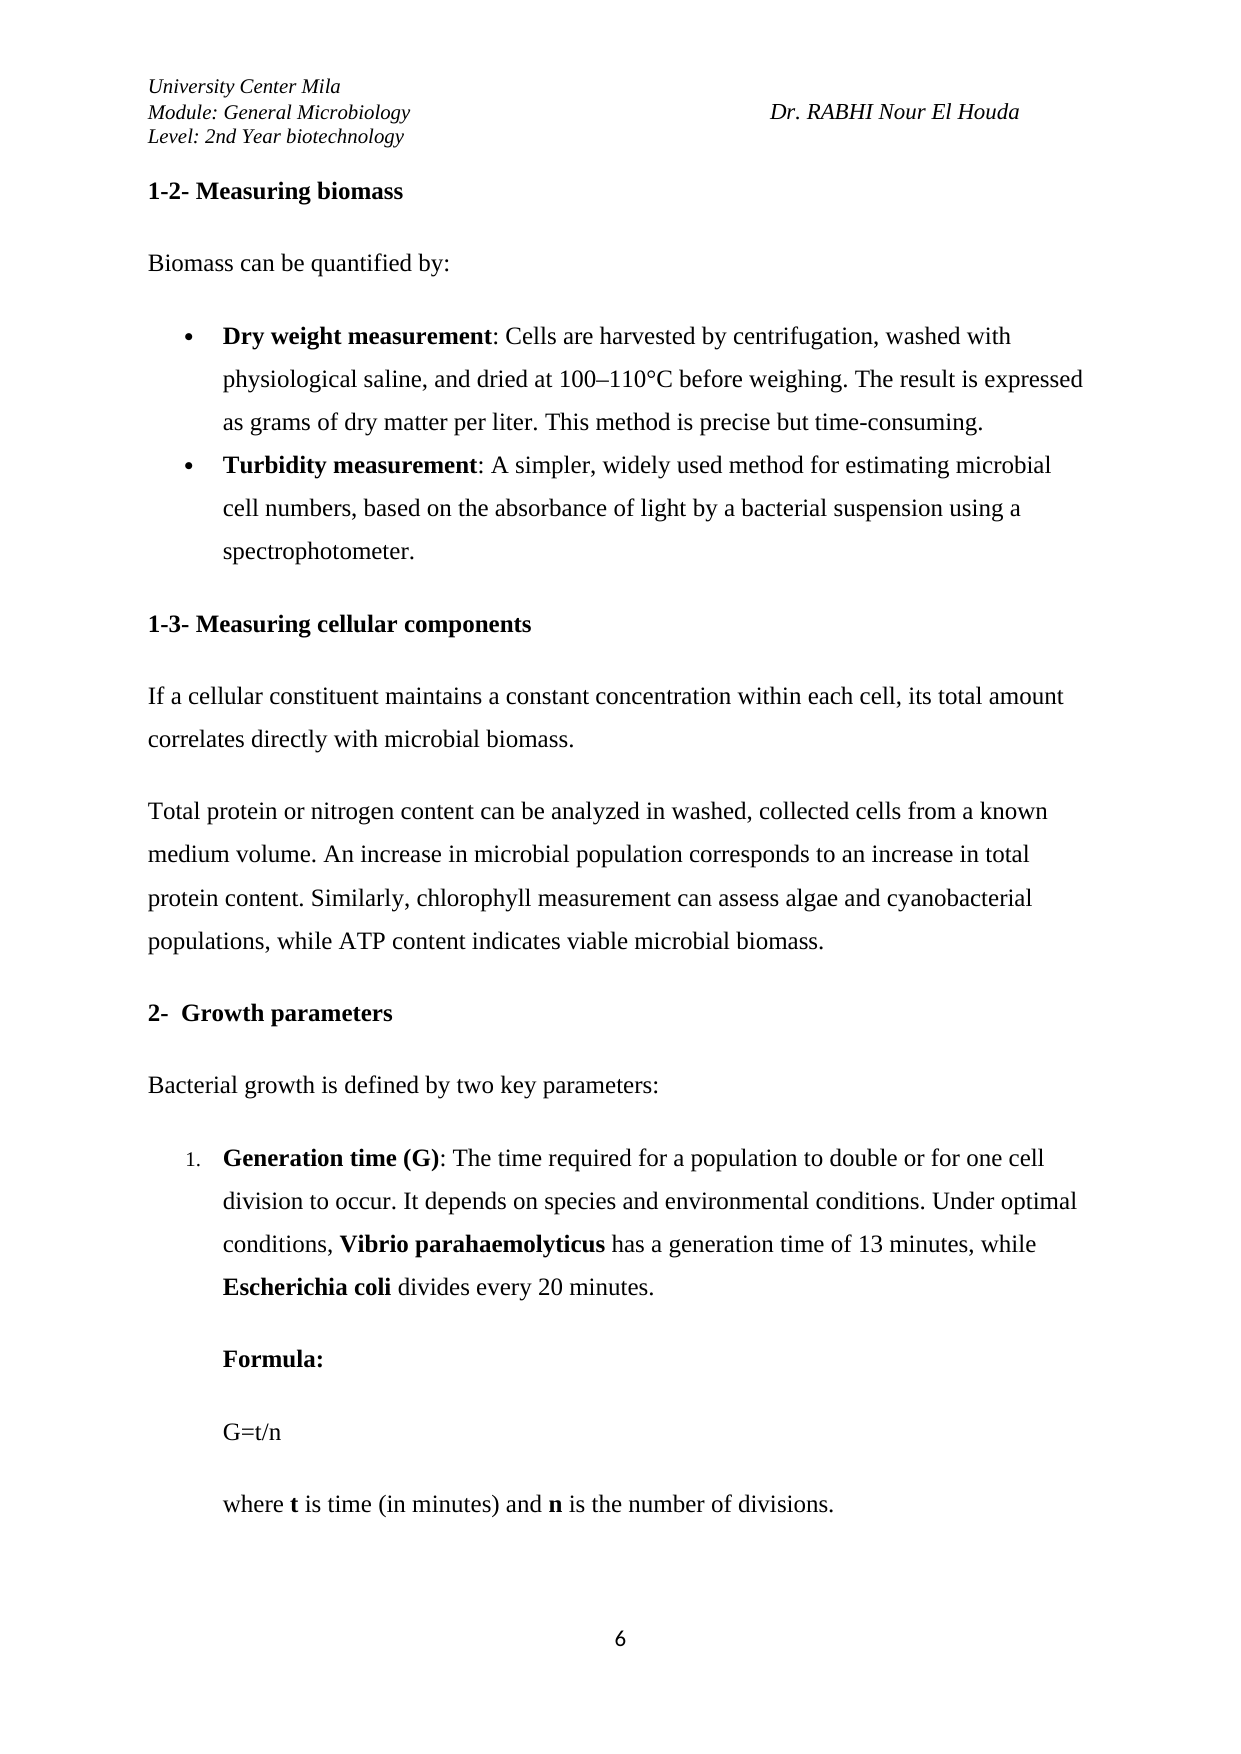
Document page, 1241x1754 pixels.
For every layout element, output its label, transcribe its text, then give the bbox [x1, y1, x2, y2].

list Dry weight measurement: Cells are harvested by centrifugation, washed with physiological saline, and dried at 100–110°C before weighing. The result is expressed as grams of dry matter per liter. This method is precise but time-consuming. [185, 321, 1093, 436]
text 2- Growth parameters [148, 998, 1093, 1027]
list Turbidity measurement: A simpler, widely used method for estimating microbial cell numbers, based on the absorbance of light by a bacterial suspension using a spectrophotometer. [185, 450, 1093, 565]
text 1-2- Measuring biomass [148, 176, 1093, 205]
text Total protein or nitrogen content can be analyzed in washed, collected cells from a known medium volume. An increase in microbial population corresponds to an increase in total protein content. Similarly, chlorophyll measurement can assess algae and cyanobacterial populations, while ATP content indicates viable microbial biomass. [148, 796, 1093, 954]
text Formula: [223, 1344, 1093, 1373]
text where t is time (in minutes) and n is the number of divisions. [223, 1489, 1093, 1518]
text Biomass can be quantified by: [148, 248, 1093, 277]
text If a cellular constituent maintains a constant concentration within each cell, its total amount correlates directly with microbial biomass. [148, 681, 1093, 753]
text G=t/n [223, 1417, 1093, 1445]
text 1-3- Measuring cellular components [148, 609, 1093, 637]
list Generation time (G): The time required for a population to double or for one cell division to occur. It depends on species and environmental conditions. Under optimal conditions, Vibrio parahaemolyticus has a generation time of 13 minutes, while Escherichia coli divides every 20 minutes. [185, 1143, 1093, 1301]
text Bacterial growth is defined by two key parameters: [148, 1070, 1093, 1099]
